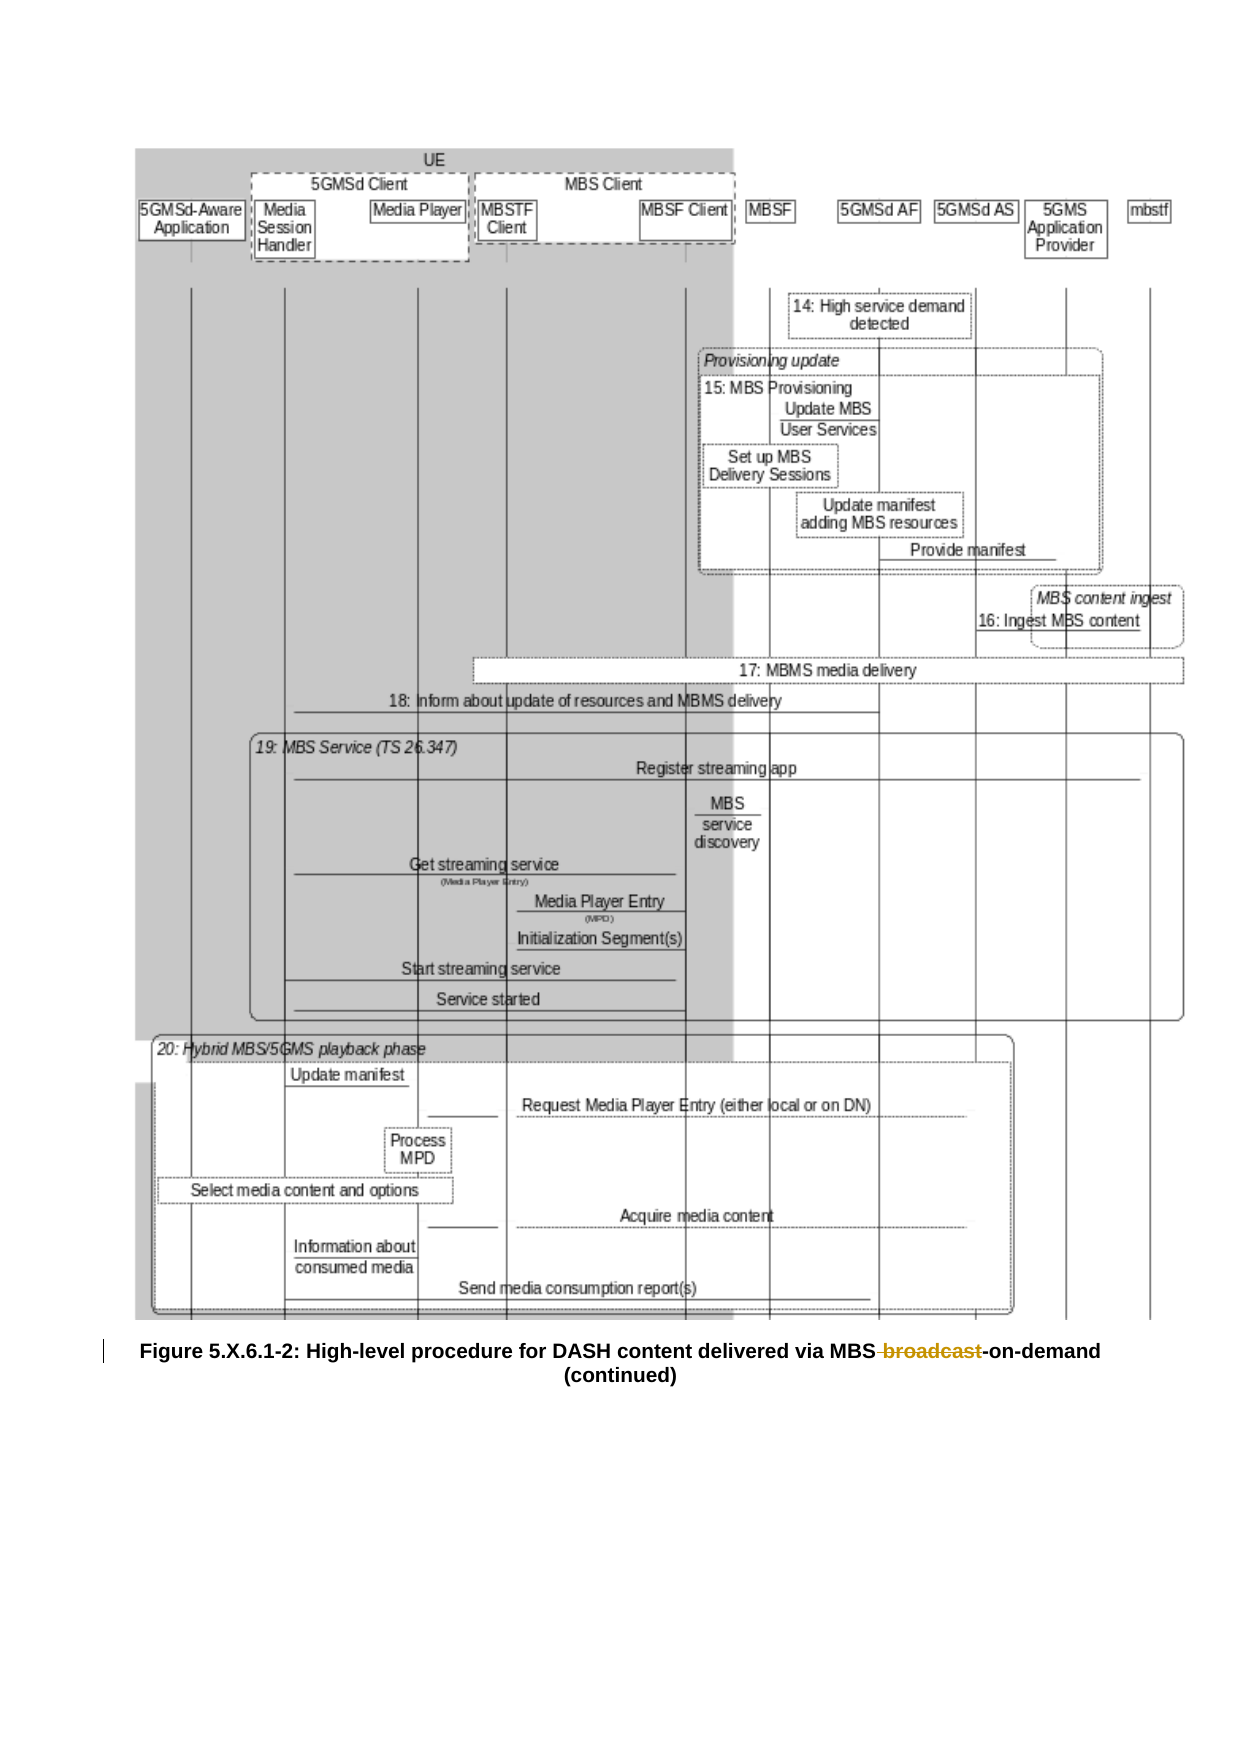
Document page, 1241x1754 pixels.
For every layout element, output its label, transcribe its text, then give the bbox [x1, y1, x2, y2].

text Figure 5.X.6.1-2: High-level procedure for DASH content delivered via MBS-on-demand (continued) [118, 1339, 1122, 1387]
